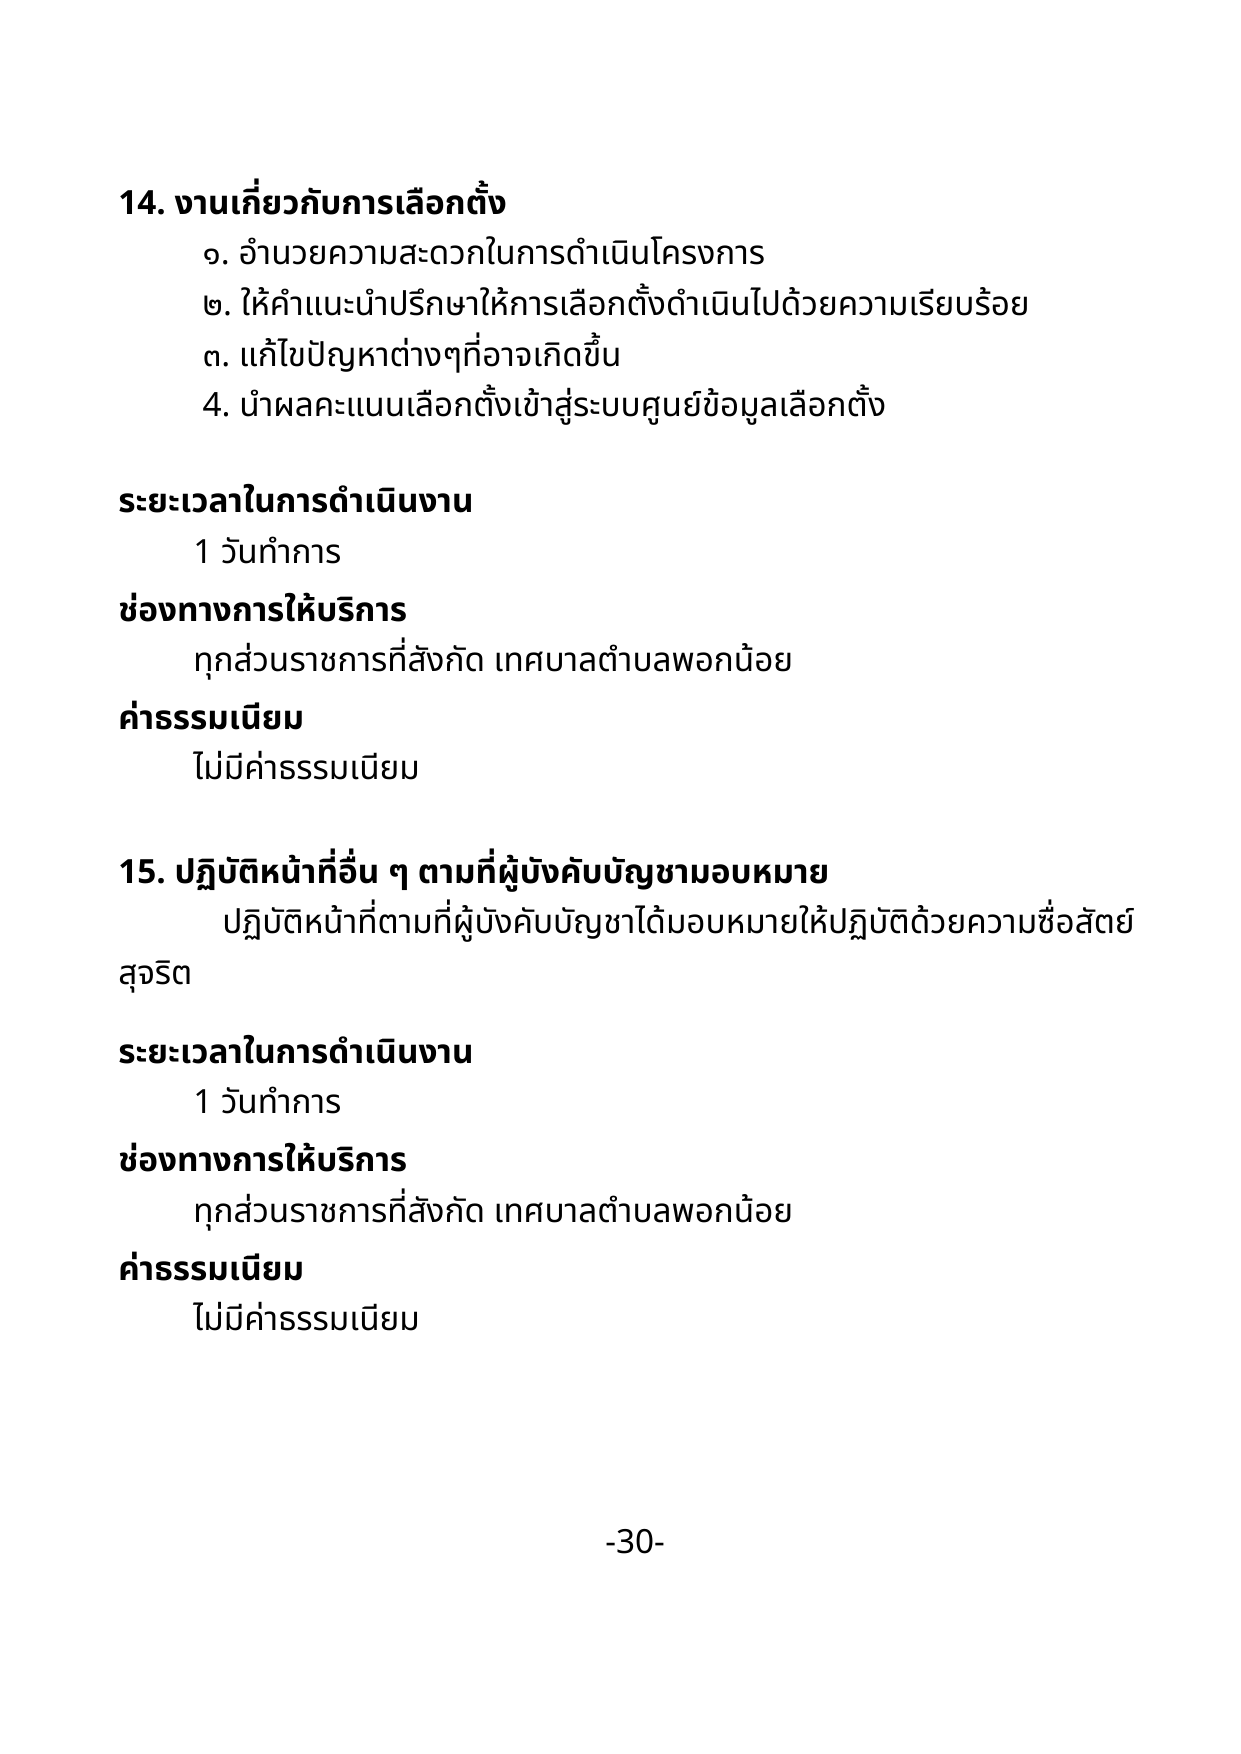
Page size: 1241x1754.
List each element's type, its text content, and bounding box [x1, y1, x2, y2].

list ไม่มีค่าธรรมเนียม [193, 744, 1152, 795]
list 1 วันทำการ [193, 1078, 1152, 1129]
text 15. ปฏิบัติหน้าที่อื่น ๆ ตามที่ผู้บังคับบัญชามอบหมาย [118, 848, 1152, 898]
text ๓. แก้ไขปัญหาต่างๆที่อาจเกิดขึ้น [118, 330, 1152, 381]
text ปฏิบัติหน้าที่ตามที่ผู้บังคับบัญชาได้มอบหมายให้ปฏิบัติด้วยความซื่อสัตย์ สุจริต [118, 898, 1152, 999]
text ช่องทางการให้บริการ [118, 1136, 1152, 1187]
text ๒. ให้คำแนะนำปรึกษาให้การเลือกตั้งดำเนินไปด้วยความเรียบร้อย [118, 280, 1152, 330]
text ค่าธรรมเนียม [118, 1245, 1152, 1295]
list ทุกส่วนราชการที่สังกัด เทศบาลตำบลพอกน้อย [193, 636, 1152, 686]
text ๑. อำนวยความสะดวกในการดำเนินโครงการ [118, 229, 1152, 280]
text ระยะเวลาในการดำเนินงาน [118, 1028, 1152, 1078]
text -30- [118, 1518, 1152, 1563]
list ไม่มีค่าธรรมเนียม [193, 1295, 1152, 1346]
text 14. งานเกี่ยวกับการเลือกตั้ง [118, 178, 1152, 229]
text 4. นำผลคะแนนเลือกตั้งเข้าสู่ระบบศูนย์ข้อมูลเลือกตั้ง [118, 381, 1152, 432]
text ค่าธรรมเนียม [118, 694, 1152, 744]
text ช่องทางการให้บริการ [118, 586, 1152, 636]
list ทุกส่วนราชการที่สังกัด เทศบาลตำบลพอกน้อย [193, 1187, 1152, 1237]
list 1 วันทำการ [193, 527, 1152, 578]
text ระยะเวลาในการดำเนินงาน [118, 477, 1152, 527]
